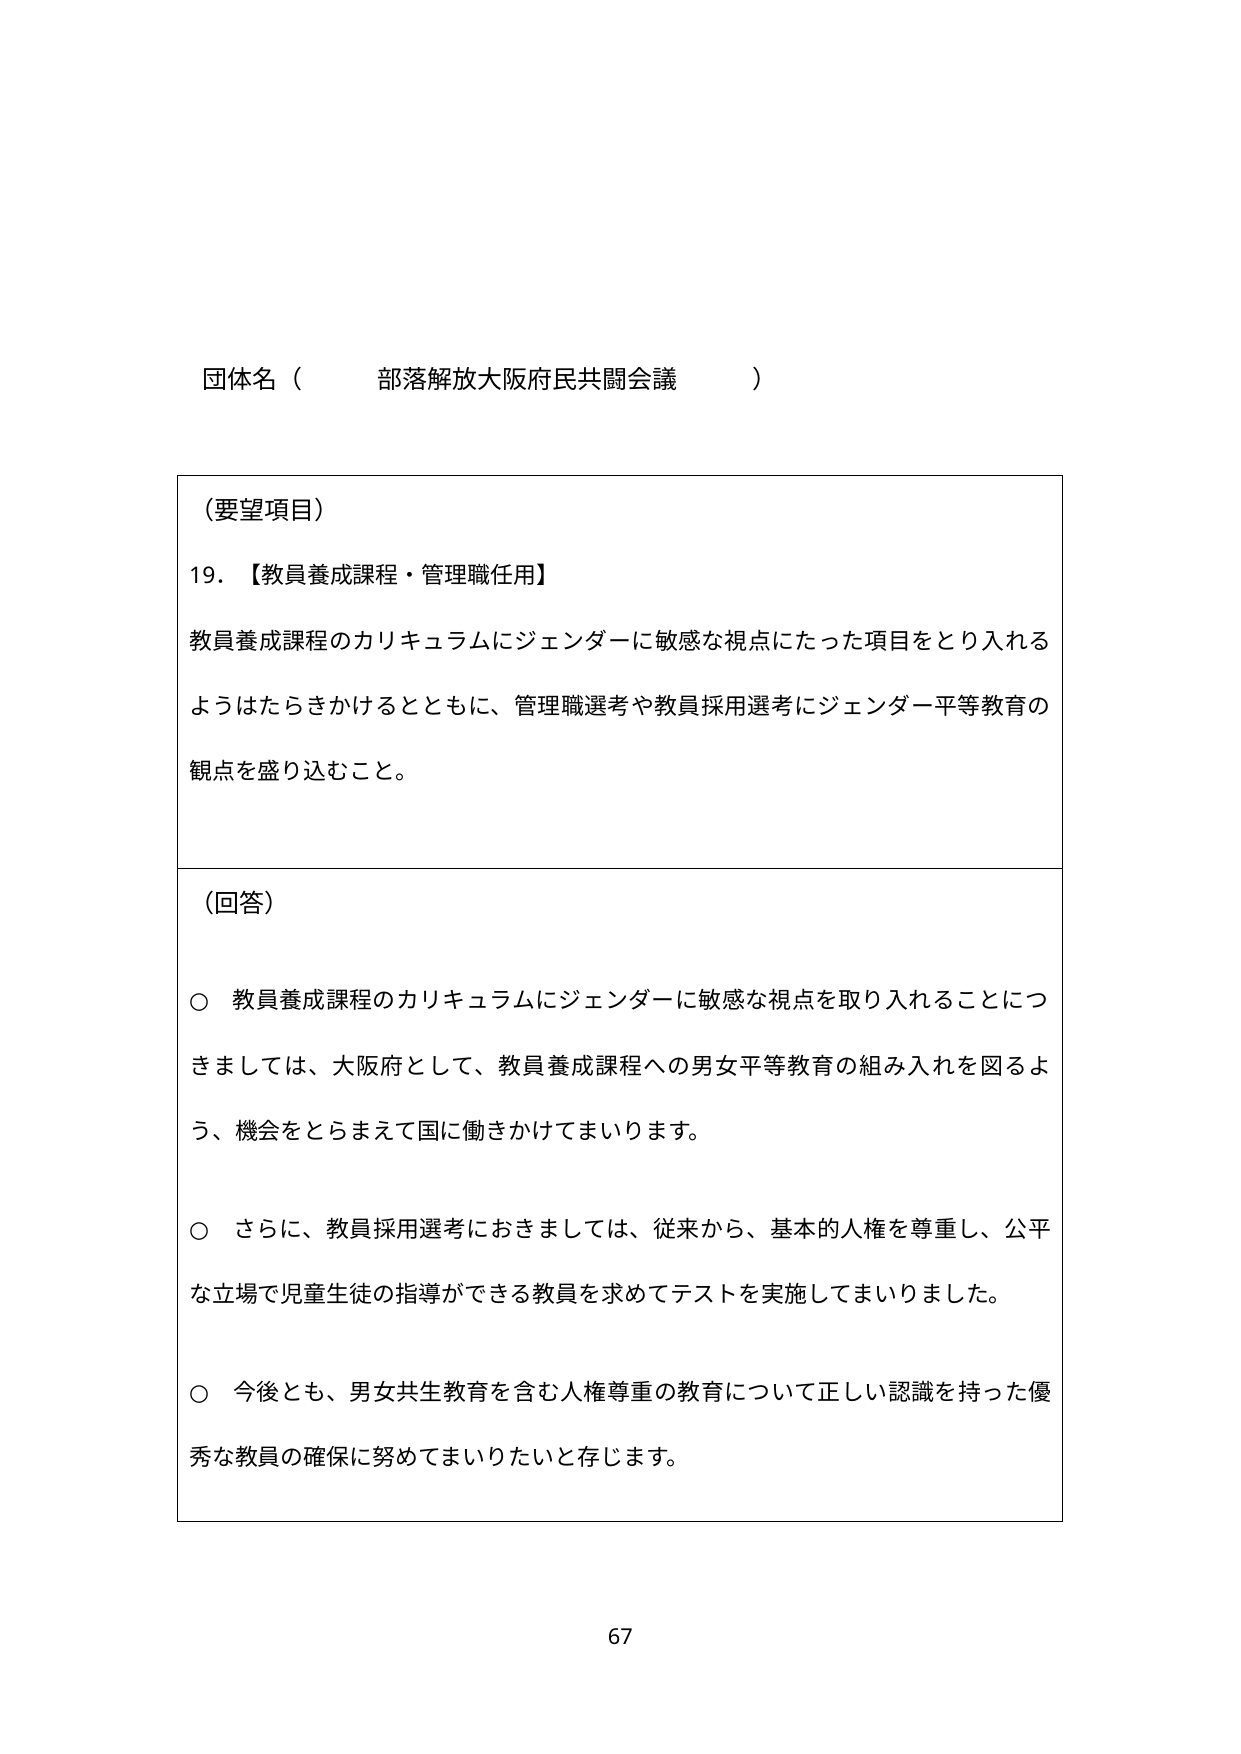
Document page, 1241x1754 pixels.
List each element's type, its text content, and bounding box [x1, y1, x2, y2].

text 団体名（ 部落解放大阪府民共闘会議 ） [177, 345, 1063, 410]
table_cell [178, 869, 1062, 1521]
table_header （要望項目） 19．【教員養成課程・管理職任用】 教員養成課程のカリキュラムにジェンダーに敏感な視点にたった項目をとり入れるようはたらきかけるとともに、管理職選考や教員採用選考にジェンダー平等教育の観点を盛り込むこと。 [178, 476, 1062, 867]
